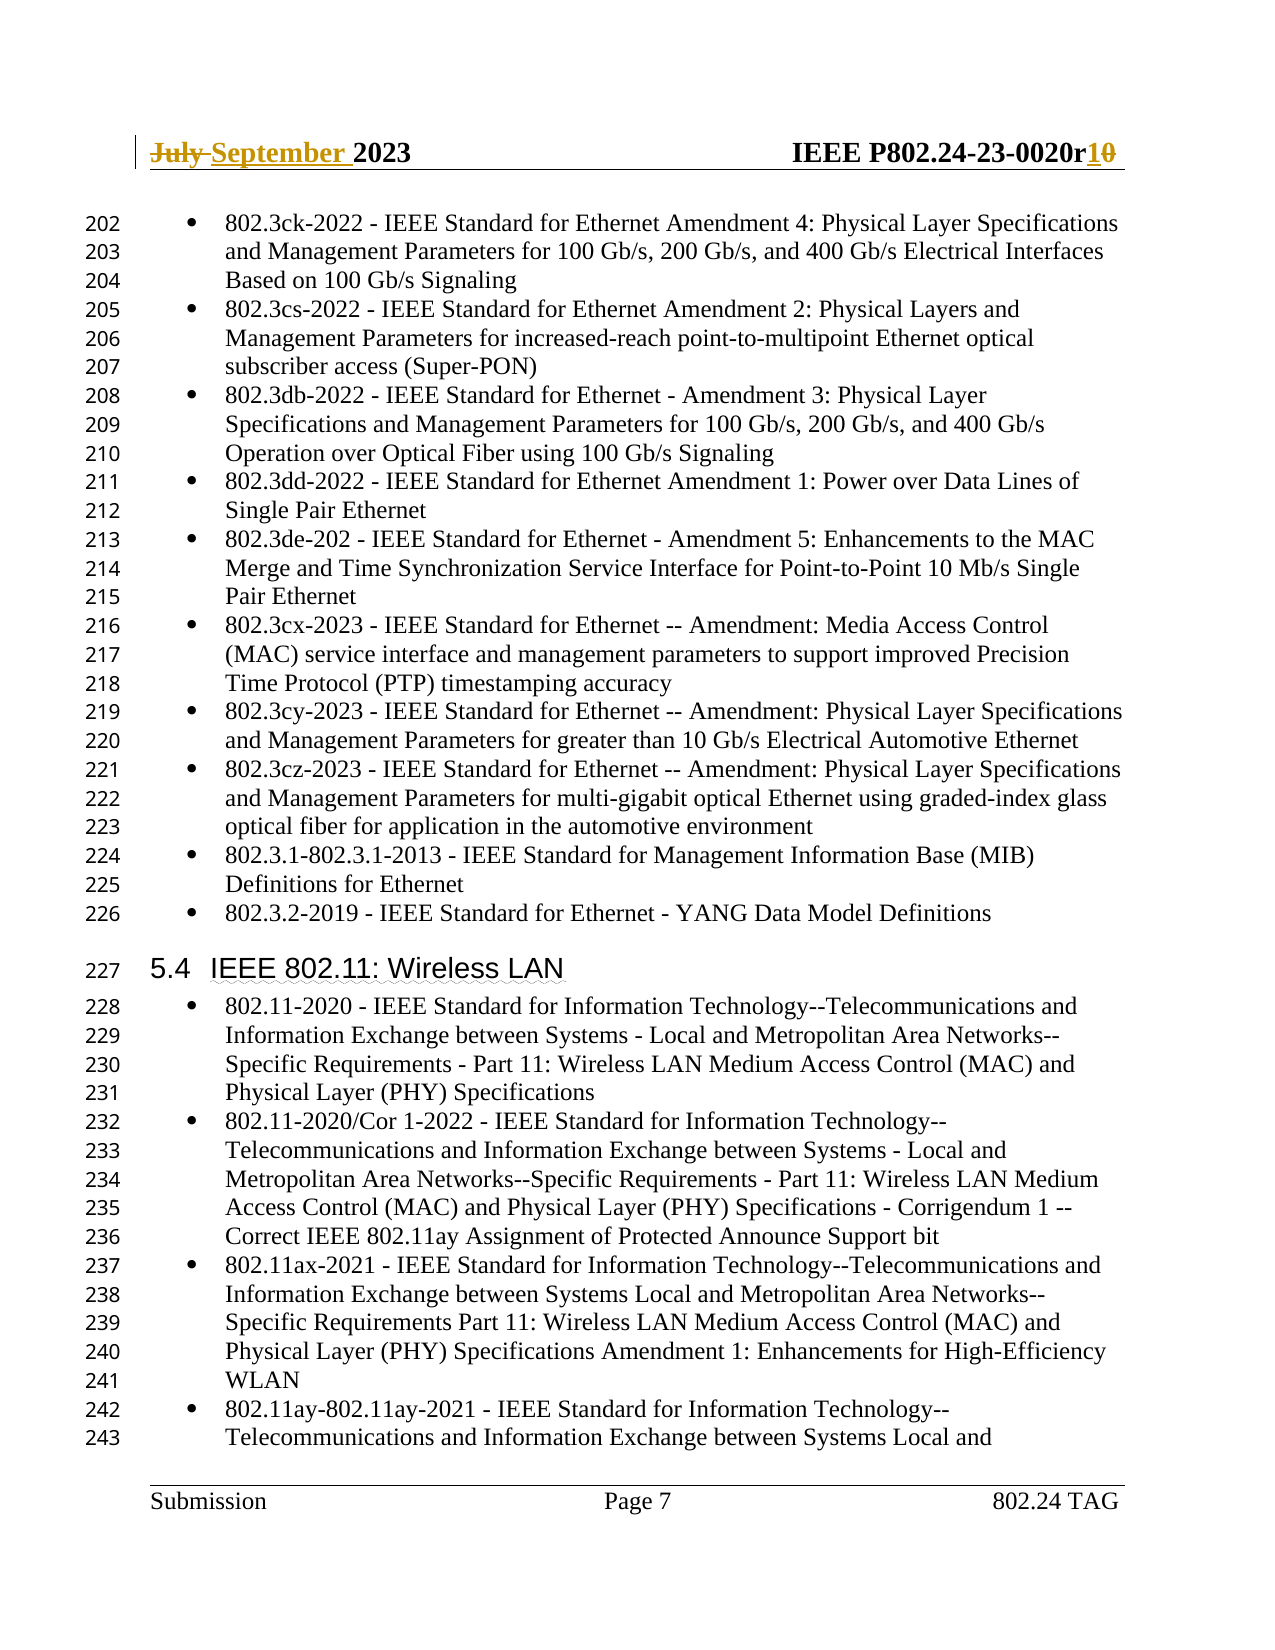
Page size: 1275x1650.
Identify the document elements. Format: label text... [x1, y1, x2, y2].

list 802.3.1-802.3.1-2013 - IEEE Standard for Management Information Base (MIB) Definitions for Ethernet [187, 840, 1125, 898]
list 802.11-2020/Cor 1-2022 - IEEE Standard for Information Technology--Telecommunications and Information Exchange between Systems - Local and Metropolitan Area Networks--Specific Requirements - Part 11: Wireless LAN Medium Access Control (MAC) and Physical Layer (PHY) Specifications - Corrigendum 1 -- Correct IEEE 802.11ay Assignment of Protected Announce Support bit [187, 1106, 1125, 1250]
list 802.3cy-2023 - IEEE Standard for Ethernet -- Amendment: Physical Layer Specifications and Management Parameters for greater than 10 Gb/s Electrical Automotive Ethernet [187, 696, 1125, 754]
list 802.3cz-2023 - IEEE Standard for Ethernet -- Amendment: Physical Layer Specifications and Management Parameters for multi-gigabit optical Ethernet using graded-index glass optical fiber for application in the automotive environment [187, 754, 1125, 840]
list 802.3dd-2022 - IEEE Standard for Ethernet Amendment 1: Power over Data Lines of Single Pair Ethernet [187, 466, 1125, 524]
list 802.3db-2022 - IEEE Standard for Ethernet - Amendment 3: Physical Layer Specifications and Management Parameters for 100 Gb/s, 200 Gb/s, and 400 Gb/s Operation over Optical Fiber using 100 Gb/s Signaling [187, 380, 1125, 466]
list 802.11ax-2021 - IEEE Standard for Information Technology--Telecommunications and Information Exchange between Systems Local and Metropolitan Area Networks--Specific Requirements Part 11: Wireless LAN Medium Access Control (MAC) and Physical Layer (PHY) Specifications Amendment 1: Enhancements for High-Efficiency WLAN [187, 1250, 1125, 1394]
list 802.3ck-2022 - IEEE Standard for Ethernet Amendment 4: Physical Layer Specifications and Management Parameters for 100 Gb/s, 200 Gb/s, and 400 Gb/s Electrical Interfaces Based on 100 Gb/s Signaling [187, 208, 1125, 294]
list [187, 1394, 1125, 1451]
list 802.3.2-2019 - IEEE Standard for Ethernet - YANG Data Model Definitions [187, 898, 1125, 926]
list 802.3cs-2022 - IEEE Standard for Ethernet Amendment 2: Physical Layers and Management Parameters for increased-reach point-to-multipoint Ethernet optical subscriber access (Super-PON) [187, 294, 1125, 380]
subtitle IEEE 802.11: Wireless LAN [150, 951, 1125, 985]
list 802.3de-202 - IEEE Standard for Ethernet - Amendment 5: Enhancements to the MAC Merge and Time Synchronization Service Interface for Point-to-Point 10 Mb/s Single Pair Ethernet [187, 524, 1125, 610]
list 802.11-2020 - IEEE Standard for Information Technology--Telecommunications and Information Exchange between Systems - Local and Metropolitan Area Networks--Specific Requirements - Part 11: Wireless LAN Medium Access Control (MAC) and Physical Layer (PHY) Specifications [187, 991, 1125, 1106]
list 802.3cx-2023 - IEEE Standard for Ethernet -- Amendment: Media Access Control (MAC) service interface and management parameters to support improved Precision Time Protocol (PTP) timestamping accuracy [187, 610, 1125, 696]
